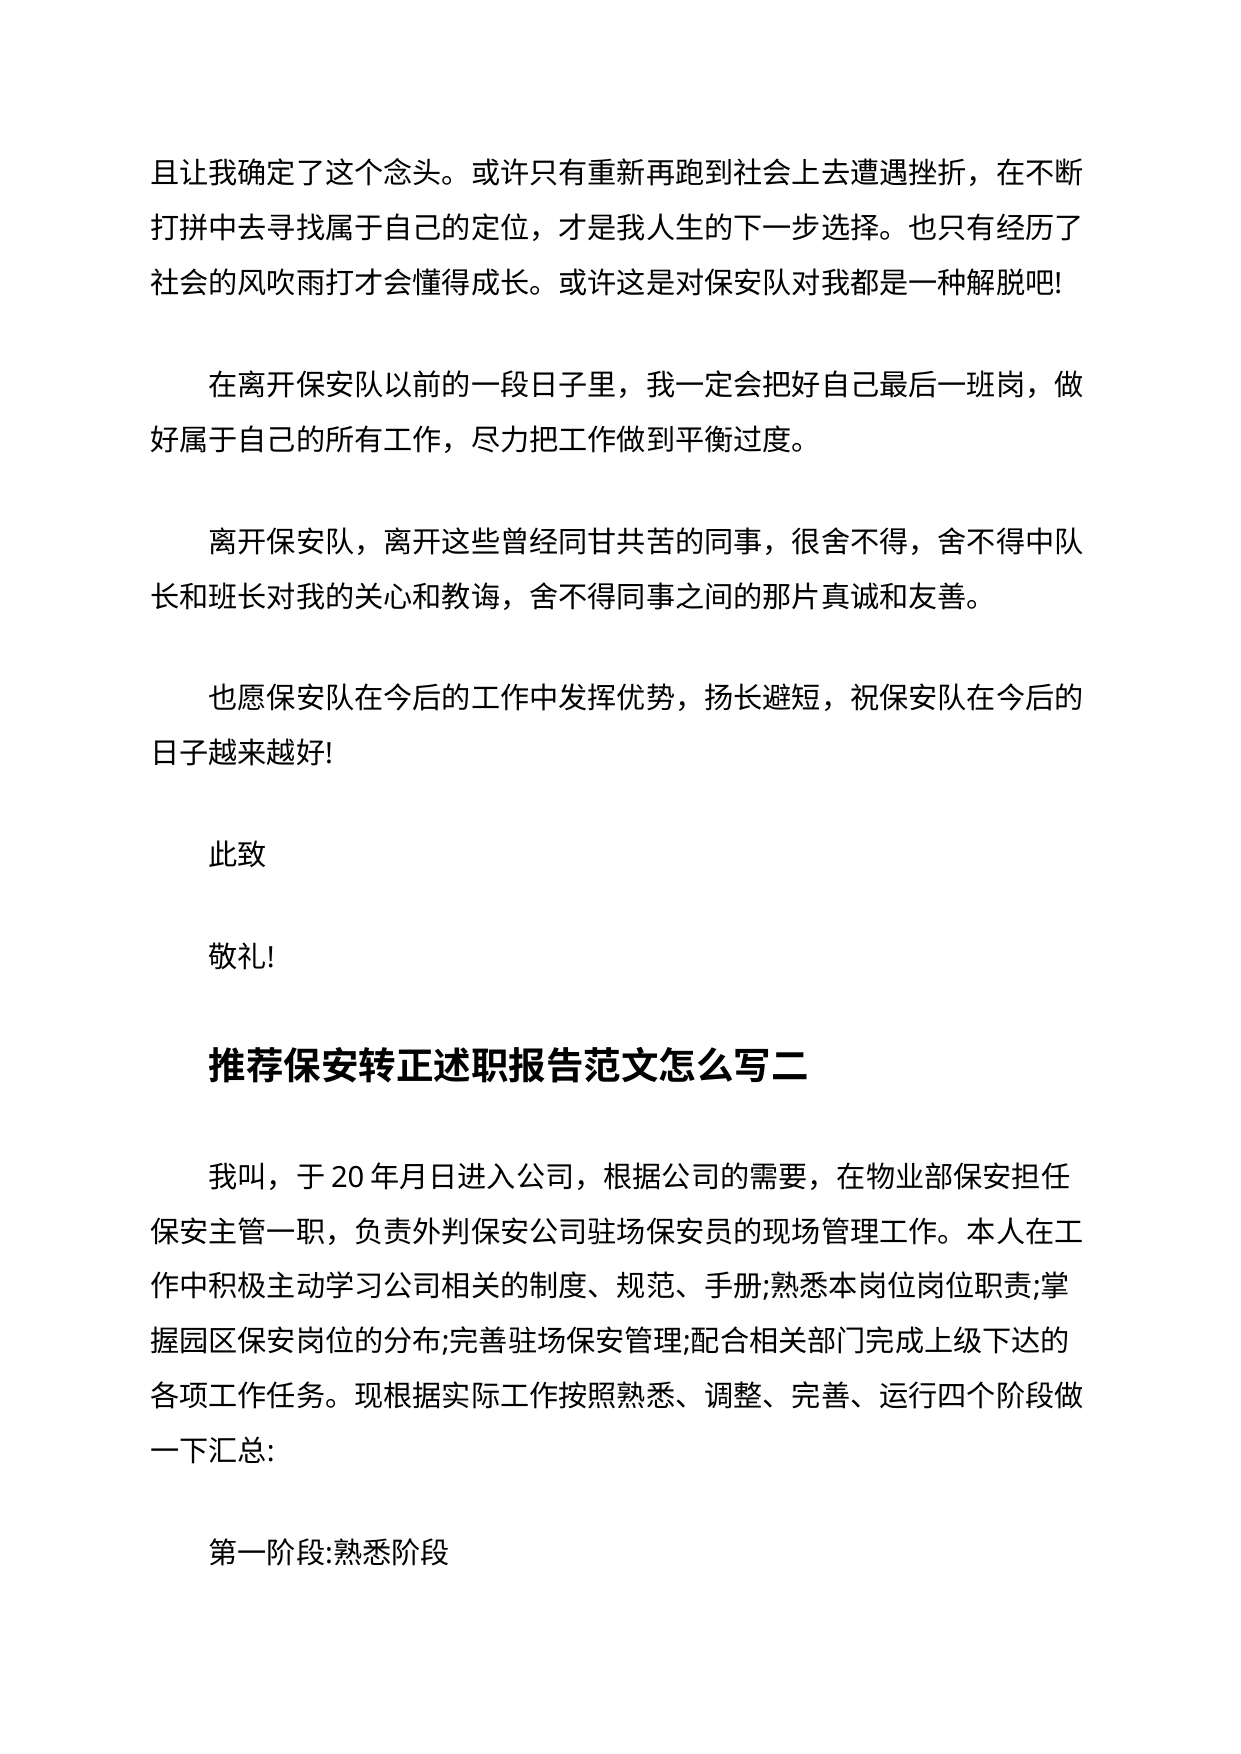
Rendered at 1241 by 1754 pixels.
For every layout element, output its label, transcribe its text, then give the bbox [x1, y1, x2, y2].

text 我叫，于20年月日进入公司，根据公司的需要，在物业部保安担任保安主管一职，负责外判保安公司驻场保安员的现场管理工作。本人在工作中积极主动学习公司相关的制度、规范、手册;熟悉本岗位岗位职责;掌握园区保安岗位的分布;完善驻场保安管理;配合相关部门完成上级下达的各项工作任务。现根据实际工作按照熟悉、调整、完善、运行四个阶段做一下汇总: [150, 1153, 1090, 1470]
text 也愿保安队在今后的工作中发挥优势，扬长避短，祝保安队在今后的日子越来越好! [150, 675, 1090, 772]
text 推荐保安转正述职报告范文怎么写二 [150, 1036, 1090, 1090]
text 第一阶段:熟悉阶段 [150, 1530, 1090, 1572]
text 敬礼! [150, 934, 1090, 976]
text 在离开保安队以前的一段日子里，我一定会把好自己最后一班岗，做好属于自己的所有工作，尽力把工作做到平衡过度。 [150, 362, 1090, 459]
text 此致 [150, 832, 1090, 874]
text 离开保安队，离开这些曾经同甘共苦的同事，很舍不得，舍不得中队长和班长对我的关心和教诲，舍不得同事之间的那片真诚和友善。 [150, 518, 1090, 616]
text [150, 150, 1090, 302]
